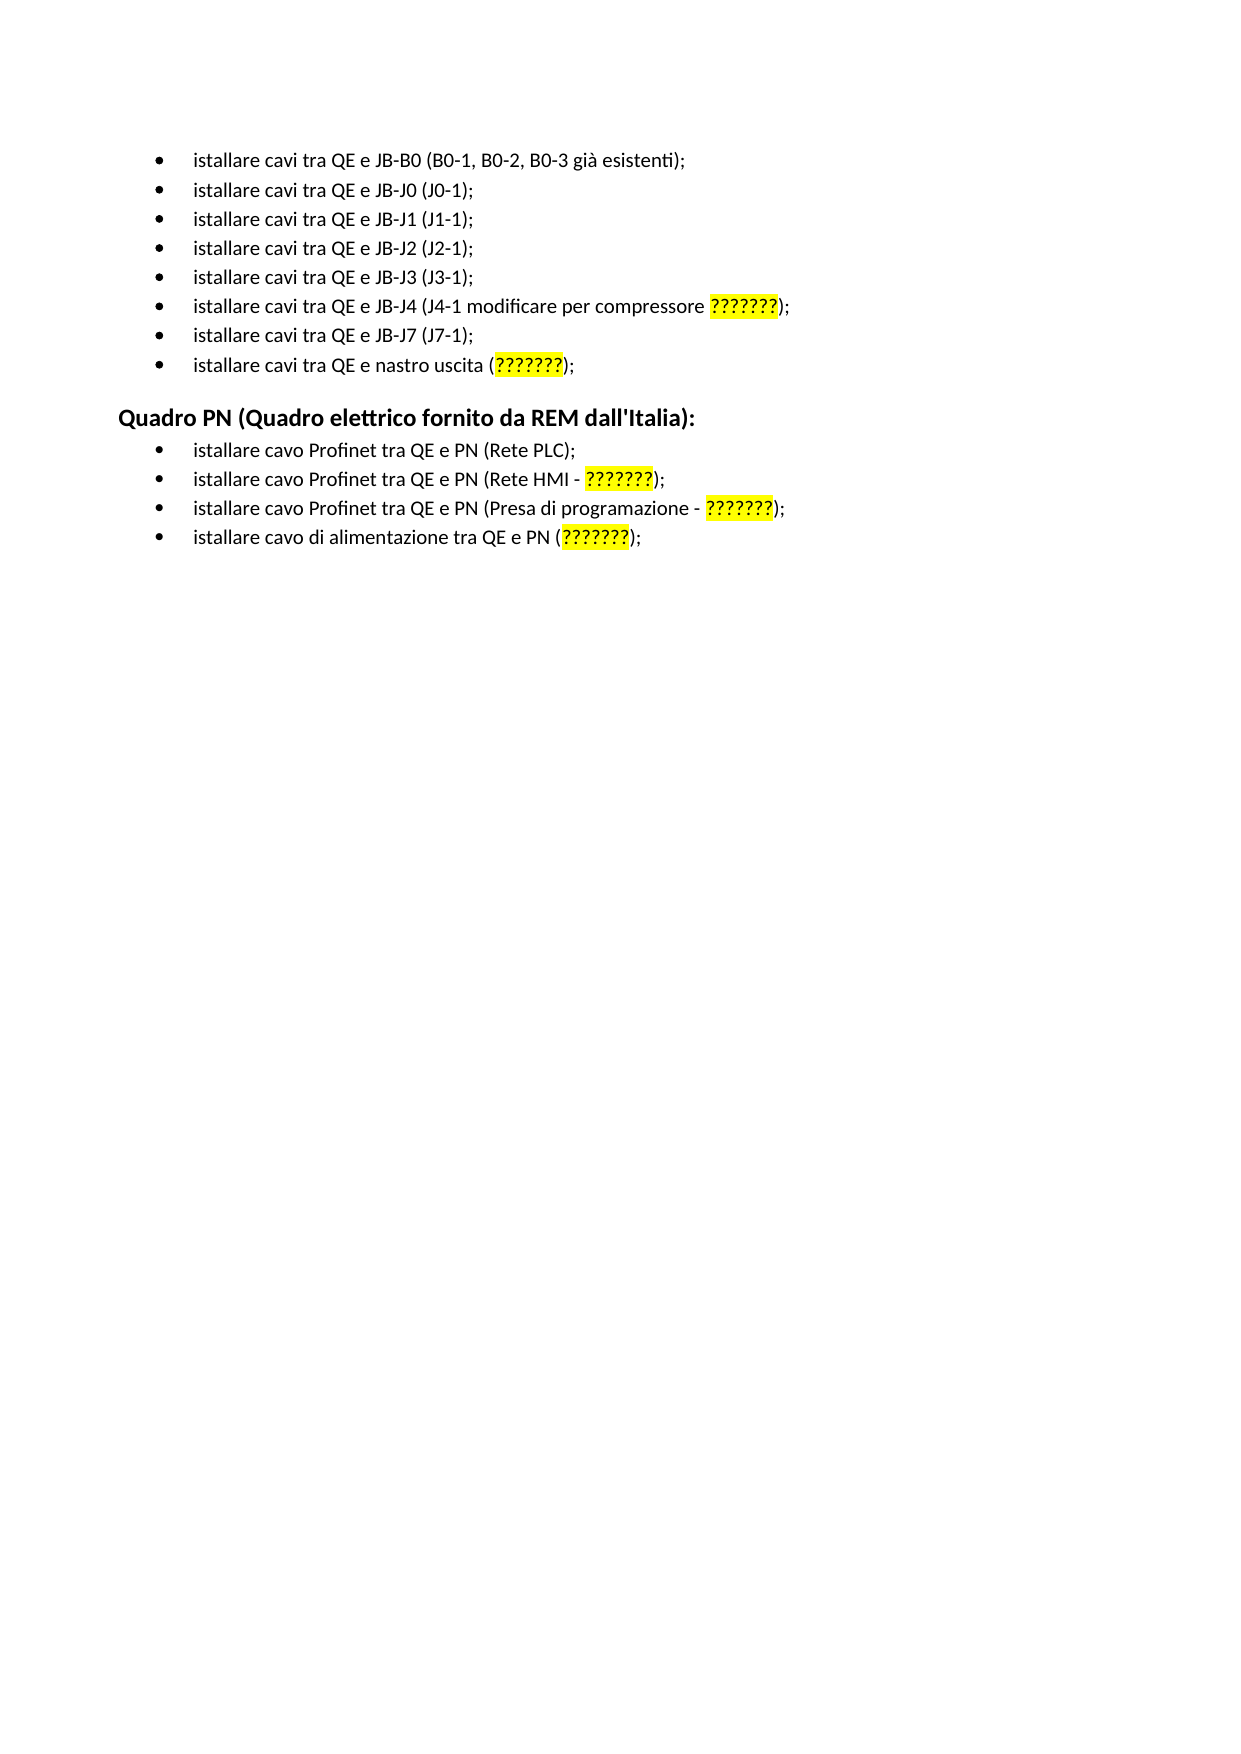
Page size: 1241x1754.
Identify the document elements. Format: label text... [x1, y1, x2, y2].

list istallare cavi tra QE e JB-B0 (B0-1, B0-2, B0-3 già esistenti); [156, 148, 1122, 173]
text Quadro PN (Quadro elettrico fornito da REM dall'Italia): [118, 402, 1122, 432]
list istallare cavi tra QE e JB-J1 (J1-1); [156, 206, 1122, 231]
list istallare cavo di alimentazione tra QE e PN (???????); [629, 524, 1122, 550]
list istallare cavo Profinet tra QE e PN (Rete PLC); [156, 437, 1122, 462]
list istallare cavi tra QE e nastro uscita (???????); [156, 352, 495, 377]
list istallare cavi tra QE e JB-J0 (J0-1); [156, 177, 1122, 202]
list istallare cavi tra QE e JB-J2 (J2-1); [156, 235, 1122, 261]
list istallare cavi tra QE e JB-J4 (J4-1 modificare per compressore ???????); [156, 293, 1122, 319]
list istallare cavi tra QE e JB-J3 (J3-1); [156, 264, 1122, 290]
list istallare cavo Profinet tra QE e PN (Rete HMI - ???????); [653, 466, 1122, 491]
list istallare cavo Profinet tra QE e PN (Presa di programazione - ???????); [773, 495, 1122, 521]
list istallare cavi tra QE e JB-J7 (J7-1); [156, 323, 1122, 348]
list istallare cavo Profinet tra QE e PN (Rete HMI - ???????); [156, 466, 585, 491]
list istallare cavo Profinet tra QE e PN (Presa di programazione - ???????); [156, 495, 706, 521]
list istallare cavo di alimentazione tra QE e PN (???????); [156, 524, 562, 550]
list istallare cavi tra QE e nastro uscita (???????); [563, 352, 1122, 377]
